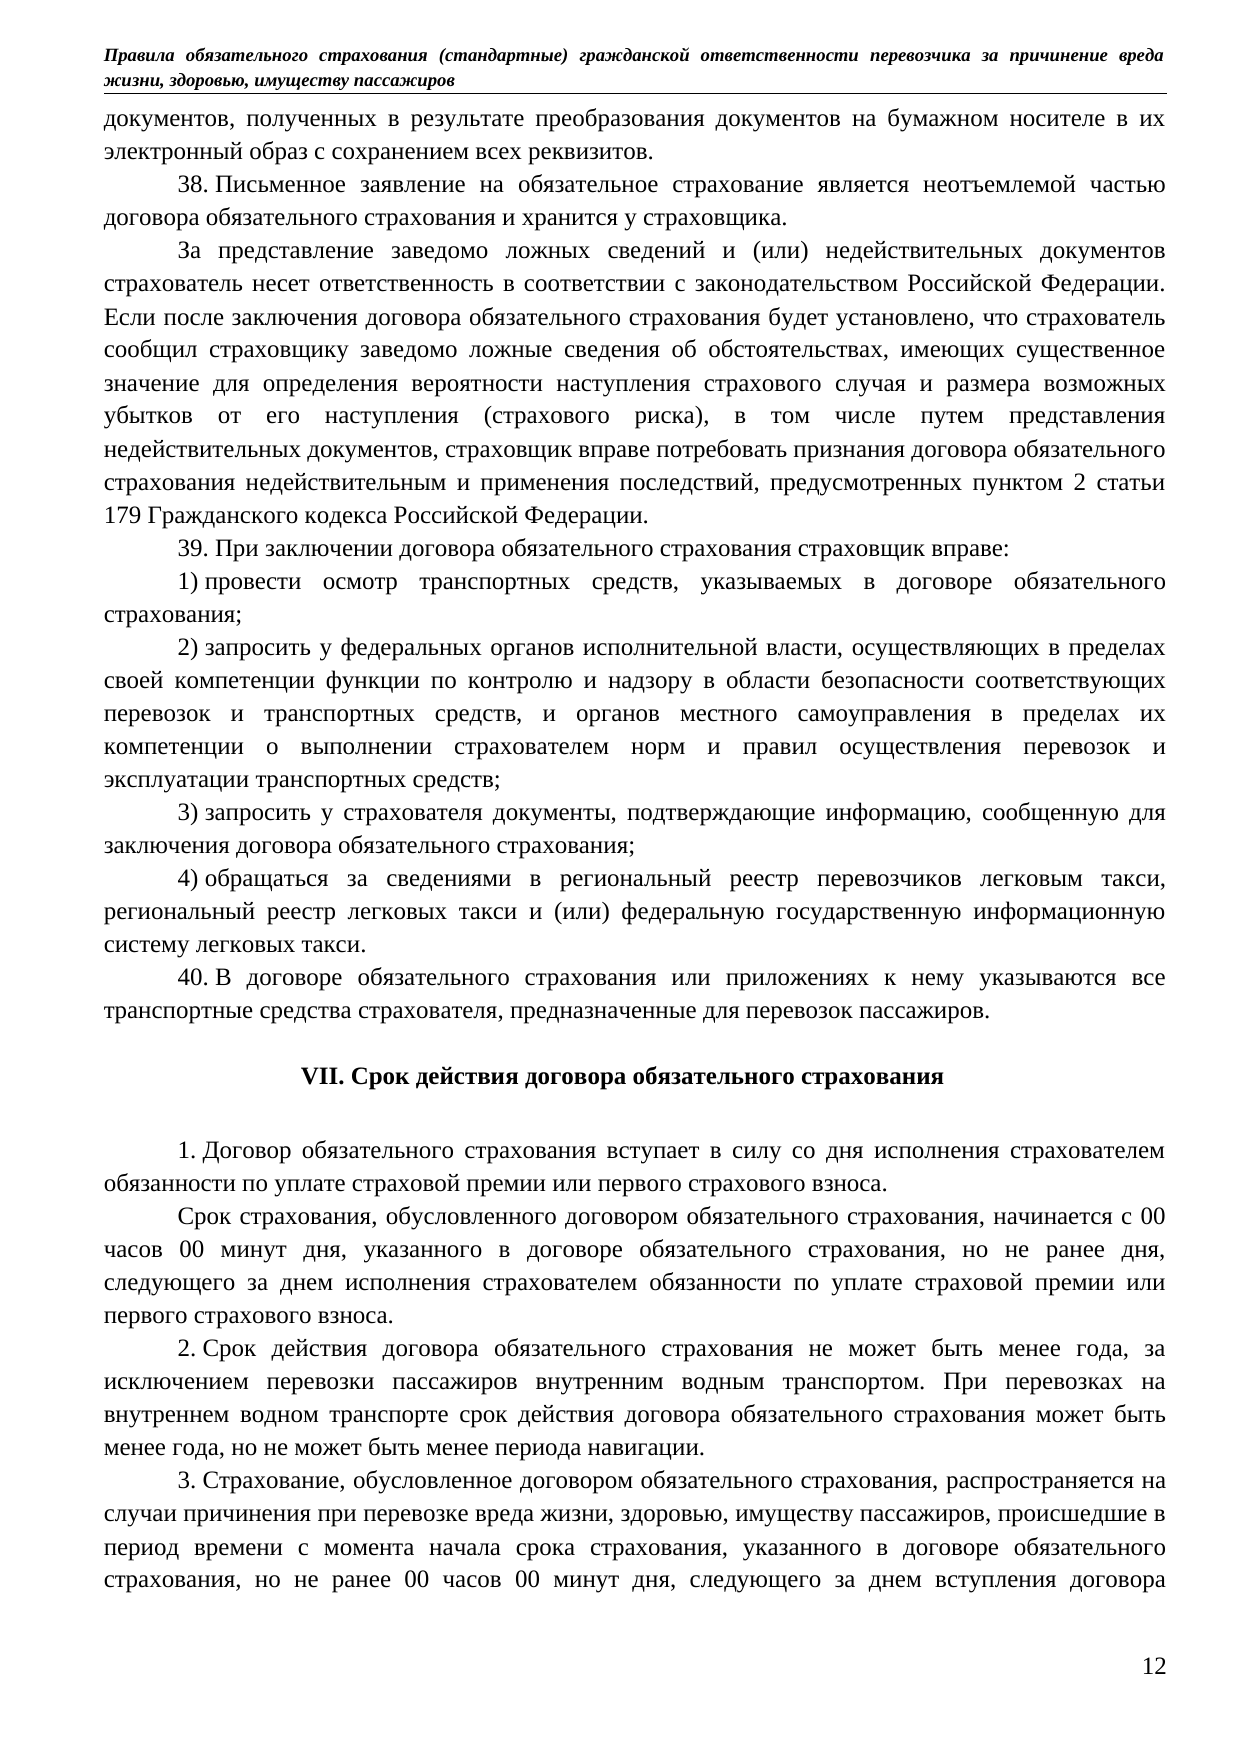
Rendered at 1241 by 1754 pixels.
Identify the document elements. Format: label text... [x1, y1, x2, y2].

subtitle Срок действия договора обязательного страхования [103, 1061, 1167, 1090]
list Срок страхования, обусловленного договором обязательного страхования, начинается с 00 часов 00 минут дня, указанного в договоре обязательного страхования, но не ранее дня, следующего за днем исполнения страхователем обязанности по уплате страховой премии или первого страхового взноса. [103, 1201, 1167, 1329]
list При заключении договора обязательного страхования страховщик вправе: [103, 533, 1167, 561]
list запросить у федеральных органов исполнительной власти, осуществляющих в пределах своей компетенции функции по контролю и надзору в области безопасности соответствующих перевозок и транспортных средств, и органов местного самоуправления в пределах их компетенции о выполнении страхователем норм и правил осуществления перевозок и эксплуатации транспортных средств; [103, 632, 1167, 793]
list провести осмотр транспортных средств, указываемых в договоре обязательного страхования; [103, 566, 1167, 627]
list В договоре обязательного страхования или приложениях к нему указываются все транспортные средства страхователя, предназначенные для перевозок пассажиров. [103, 962, 1167, 1024]
list запросить у страхователя документы, подтверждающие информацию, сообщенную для заключения договора обязательного страхования; [103, 797, 1167, 859]
list Срок действия договора обязательного страхования не может быть менее года, за исключением перевозки пассажиров внутренним водным транспортом. При перевозках на внутреннем водном транспорте срок действия договора обязательного страхования может быть менее года, но не может быть менее периода навигации. [103, 1333, 1167, 1461]
list обращаться за сведениями в региональный реестр перевозчиков легковым такси, региональный реестр легковых такси и (или) федеральную государственную информационную систему легковых такси. [103, 863, 1167, 958]
list За представление заведомо ложных сведений и (или) недействительных документов страхователь несет ответственность в соответствии с законодательством Российской Федерации. Если после заключения договора обязательного страхования будет установлено, что страхователь сообщил страховщику заведомо ложные сведения об обстоятельствах, имеющих существенное значение для определения вероятности наступления страхового случая и размера возможных убытков от его наступления (страхового риска), в том числе путем представления недействительных документов, страховщик вправе потребовать признания договора обязательного страхования недействительным и применения последствий, предусмотренных пунктом 2 статьи 179 Гражданского кодекса Российской Федерации. [103, 236, 1167, 528]
list Письменное заявление на обязательное страхование является неотъемлемой частью договора обязательного страхования и хранится у страховщика. [103, 169, 1167, 231]
list Договор обязательного страхования вступает в силу со дня исполнения страхователем обязанности по уплате страховой премии или первого страхового взноса. [103, 1135, 1167, 1197]
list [103, 1466, 1167, 1593]
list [103, 103, 1167, 165]
